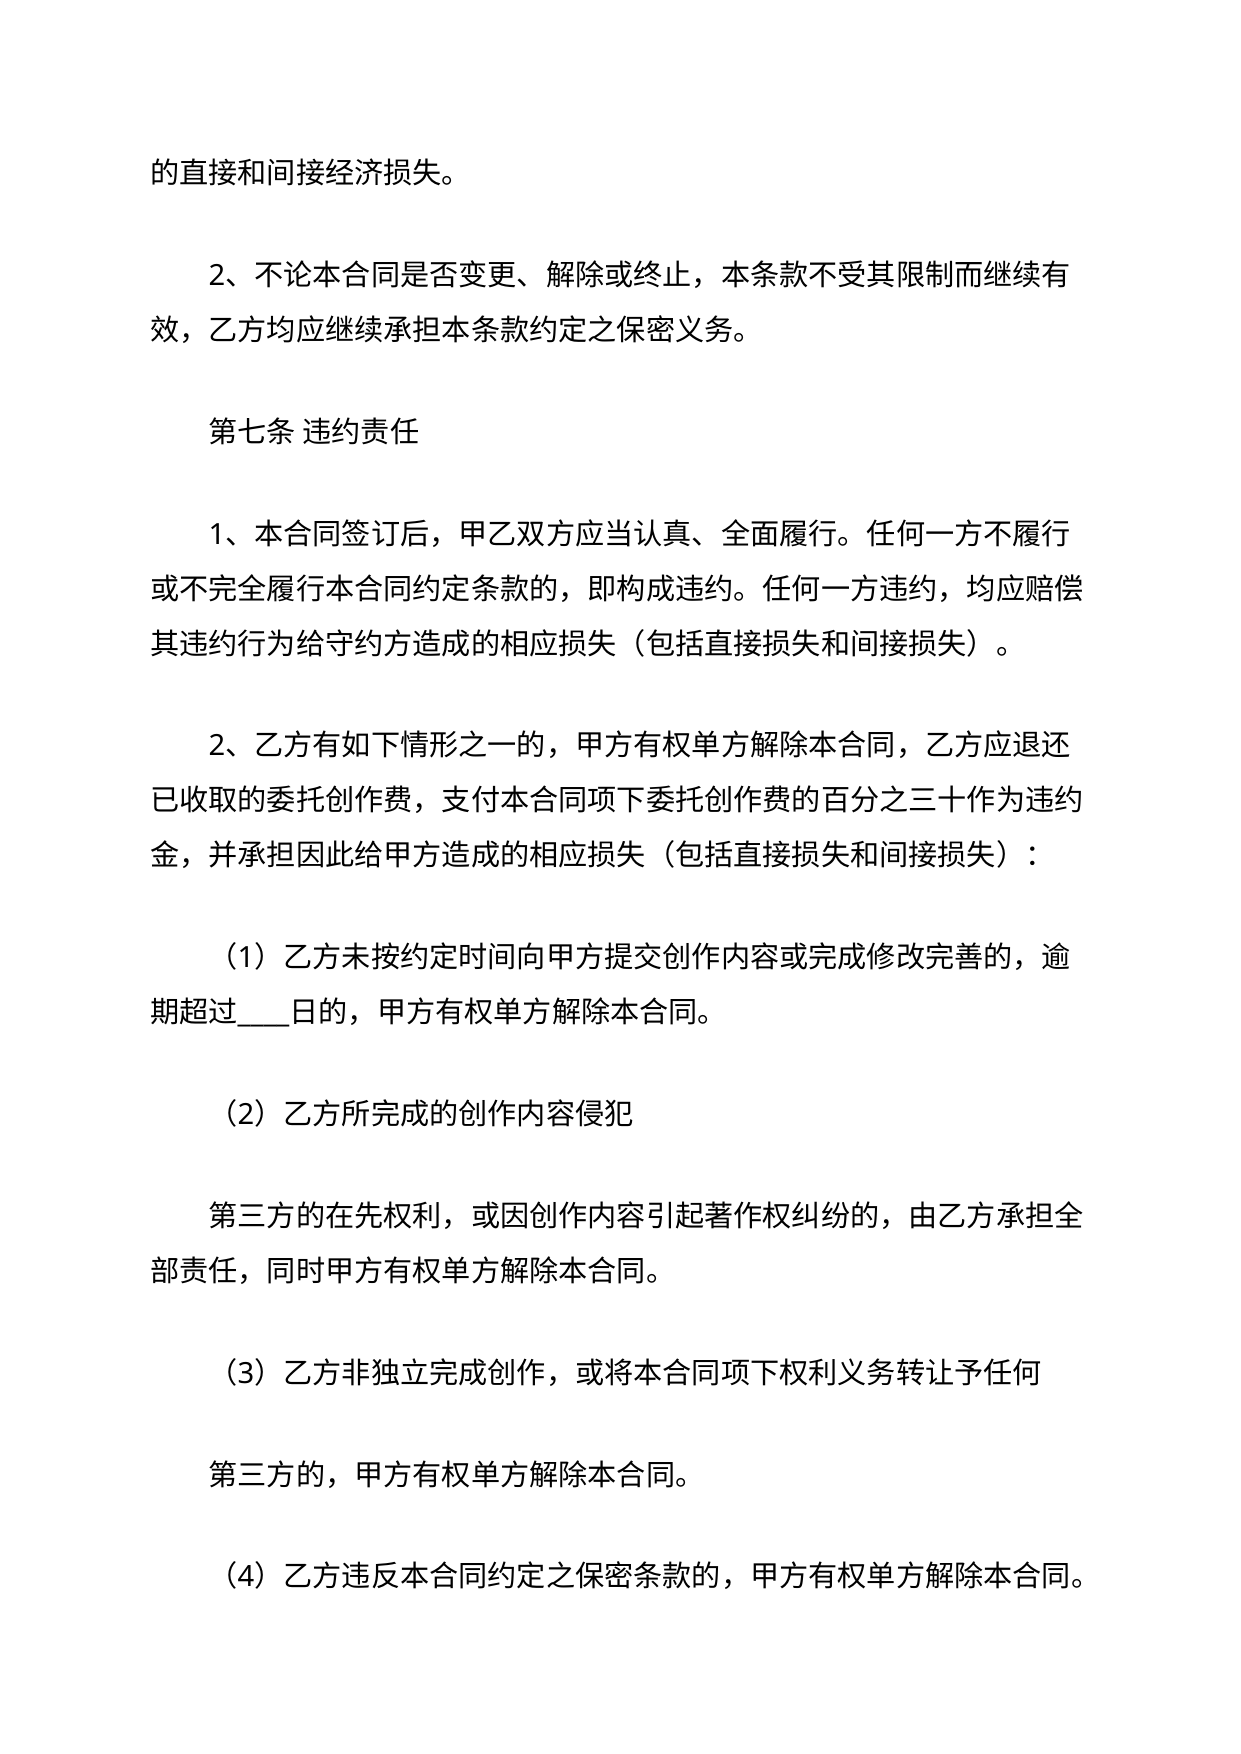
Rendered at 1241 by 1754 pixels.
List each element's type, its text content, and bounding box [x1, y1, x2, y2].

text （2）乙方所完成的创作内容侵犯 [150, 1091, 1090, 1133]
text （4）乙方违反本合同约定之保密条款的，甲方有权单方解除本合同。 [150, 1553, 1090, 1595]
text 第七条 违约责任 [150, 408, 1090, 451]
text 第三方的，甲方有权单方解除本合同。 [150, 1451, 1090, 1493]
text 2、乙方有如下情形之一的，甲方有权单方解除本合同，乙方应退还已收取的委托创作费，支付本合同项下委托创作费的百分之三十作为违约金，并承担因此给甲方造成的相应损失（包括直接损失和间接损失）： [150, 722, 1090, 874]
text （3）乙方非独立完成创作，或将本合同项下权利义务转让予任何 [150, 1349, 1090, 1392]
text 2、不论本合同是否变更、解除或终止，本条款不受其限制而继续有效，乙方均应继续承担本条款约定之保密义务。 [150, 252, 1090, 349]
text 1、本合同签订后，甲乙双方应当认真、全面履行。任何一方不履行或不完全履行本合同约定条款的，即构成违约。任何一方违约，均应赔偿其违约行为给守约方造成的相应损失（包括直接损失和间接损失）。 [150, 510, 1090, 662]
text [150, 150, 1090, 192]
text （1）乙方未按约定时间向甲方提交创作内容或完成修改完善的，逾期超过____日的，甲方有权单方解除本合同。 [150, 934, 1090, 1031]
text 第三方的在先权利，或因创作内容引起著作权纠纷的，由乙方承担全部责任，同时甲方有权单方解除本合同。 [150, 1193, 1090, 1290]
